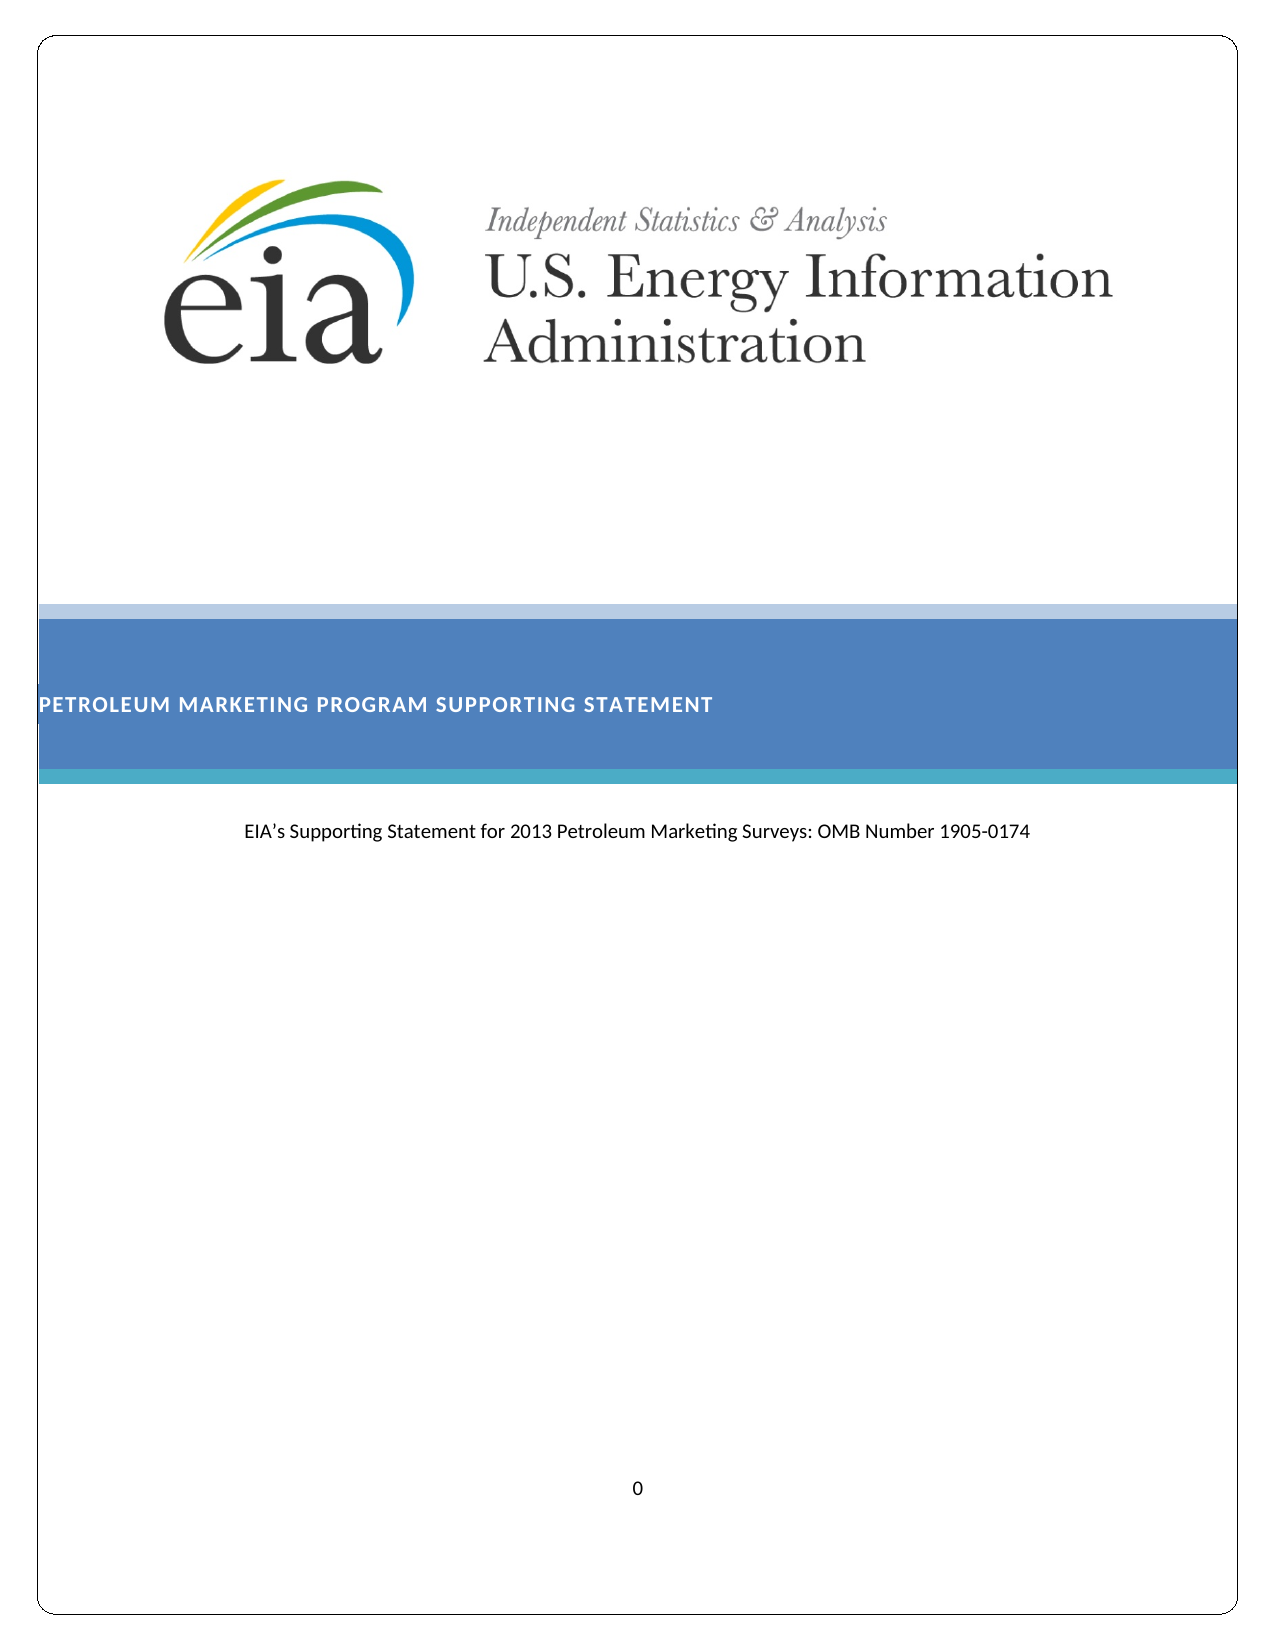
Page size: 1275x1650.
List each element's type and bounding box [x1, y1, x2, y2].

picture [150, 170, 1125, 370]
